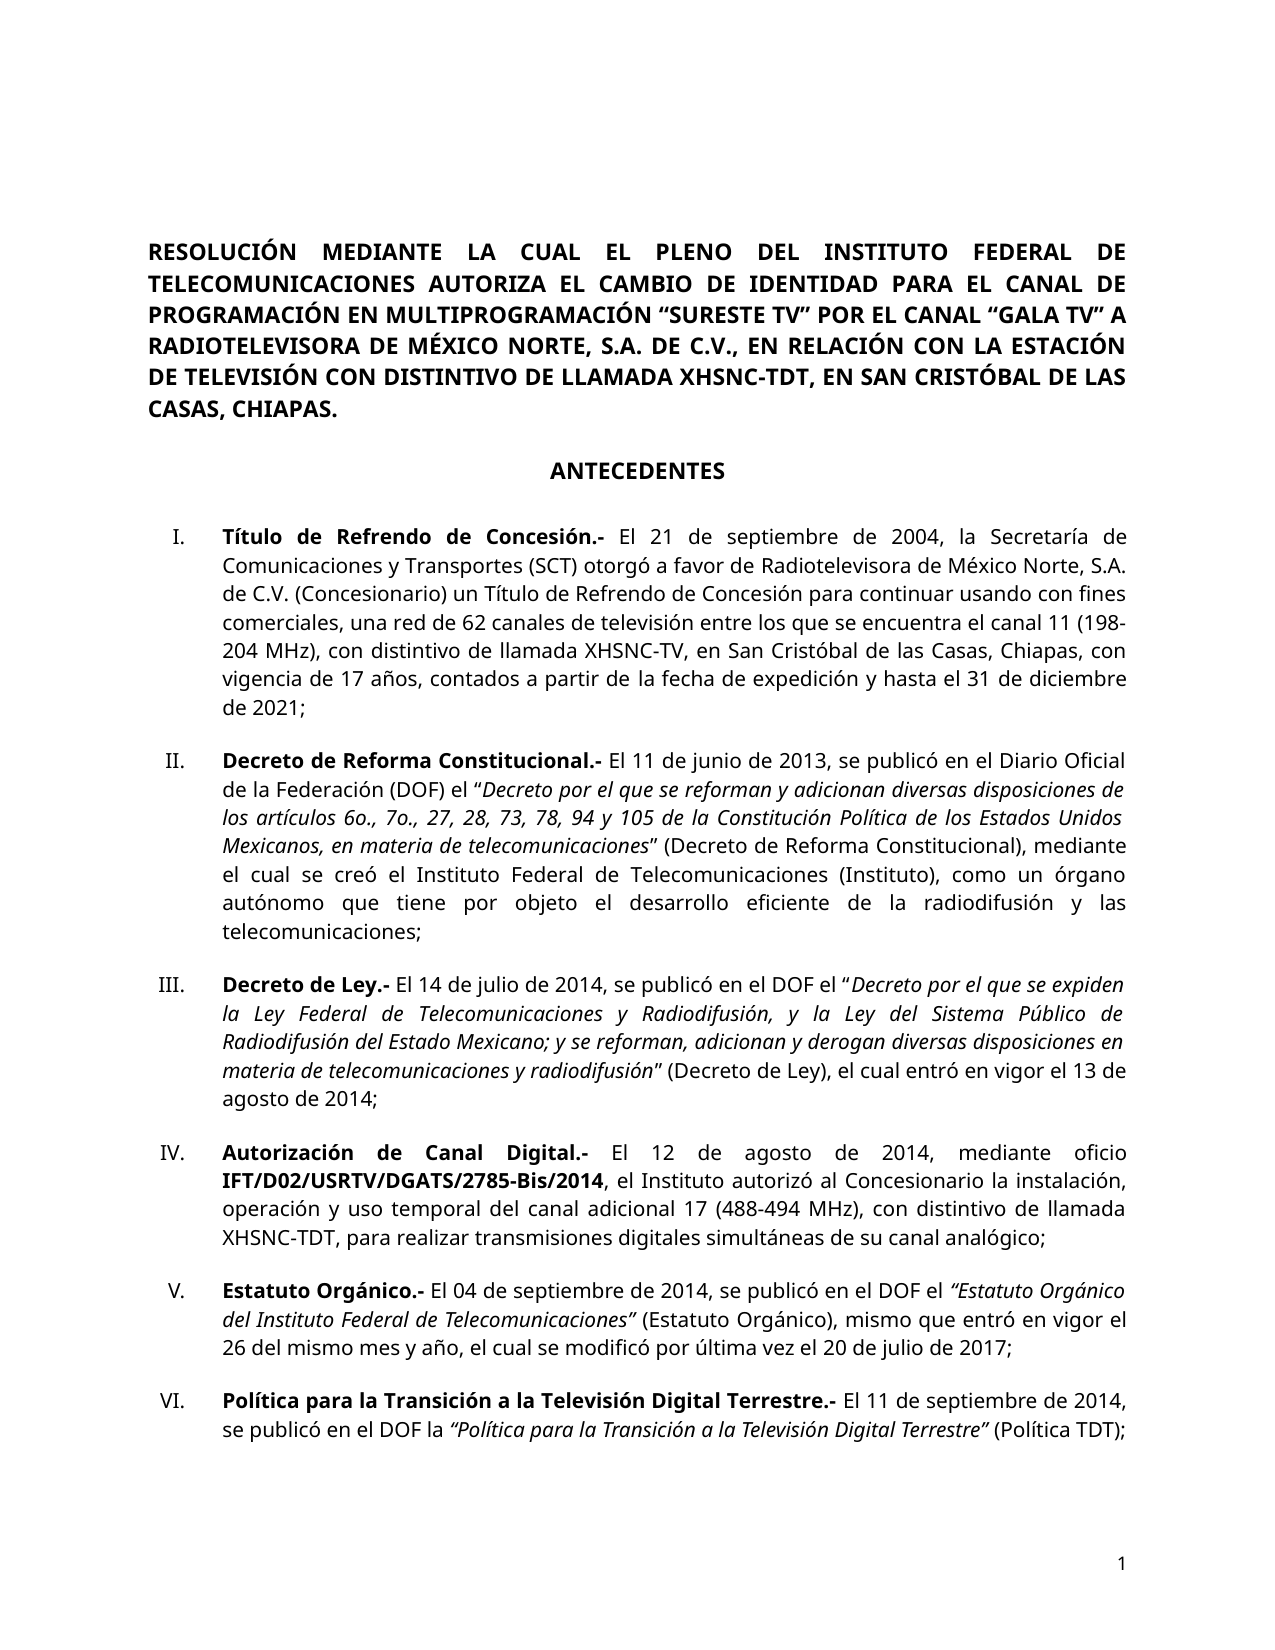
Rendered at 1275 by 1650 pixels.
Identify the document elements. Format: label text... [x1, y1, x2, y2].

subtitle RESOLUCIÓN MEDIANTE LA CUAL EL PLENO DEL INSTITUTO FEDERAL DE TELECOMUNICACIONES AUTORIZA EL CAMBIO DE IDENTIDAD PARA EL CANAL DE PROGRAMACIÓN EN MULTIPROGRAMACIÓN “SURESTE TV” POR EL CANAL “GALA TV” A RADIOTELEVISORA DE MÉXICO NORTE, S.A. DE C.V., EN RELACIÓN CON LA ESTACIÓN DE TELEVISIÓN CON DISTINTIVO DE LLAMADA XHSNC-TDT, EN SAN CRISTÓBAL DE LAS CASAS, CHIAPAS. [148, 236, 1127, 424]
list Autorización de Canal Digital.- El 12 de agosto de 2014, mediante oficio IFT/D02/USRTV/DGATS/2785-Bis/2014, el Instituto autorizó al Concesionario la instalación, operación y uso temporal del canal adicional 17 (488-494 MHz), con distintivo de llamada XHSNC-TDT, para realizar transmisiones digitales simultáneas de su canal analógico; [185, 1138, 1127, 1251]
list Decreto de Reforma Constitucional.- El 11 de junio de 2013, se publicó en el Diario Oficial de la Federación (DOF) el “Decreto por el que se reforman y adicionan diversas disposiciones de los artículos 6o., 7o., 27, 28, 73, 78, 94 y 105 de la Constitución Política de los Estados Unidos Mexicanos, en materia de telecomunicaciones” (Decreto de Reforma Constitucional), mediante el cual se creó el Instituto Federal de Telecomunicaciones (Instituto), como un órgano autónomo que tiene por objeto el desarrollo eficiente de la radiodifusión y las telecomunicaciones; [185, 746, 1127, 945]
list Decreto de Ley.- El 14 de julio de 2014, se publicó en el DOF el “Decreto por el que se expiden la Ley Federal de Telecomunicaciones y Radiodifusión, y la Ley del Sistema Público de Radiodifusión del Estado Mexicano; y se reforman, adicionan y derogan diversas disposiciones en materia de telecomunicaciones y radiodifusión” (Decreto de Ley), el cual entró en vigor el 13 de agosto de 2014; [185, 970, 1127, 1113]
list Título de Refrendo de Concesión.- El 21 de septiembre de 2004, la Secretaría de Comunicaciones y Transportes (SCT) otorgó a favor de Radiotelevisora de México Norte, S.A. de C.V. (Concesionario) un Título de Refrendo de Concesión para continuar usando con fines comerciales, una red de 62 canales de televisión entre los que se encuentra el canal 11 (198-204 MHz), con distintivo de llamada XHSNC-TV, en San Cristóbal de las Casas, Chiapas, con vigencia de 17 años, contados a partir de la fecha de expedición y hasta el 31 de diciembre de 2021; [185, 522, 1127, 721]
list Estatuto Orgánico.- El 04 de septiembre de 2014, se publicó en el DOF el “Estatuto Orgánico del Instituto Federal de Telecomunicaciones” (Estatuto Orgánico), mismo que entró en vigor el 26 del mismo mes y año, el cual se modificó por última vez el 20 de julio de 2017; [185, 1276, 1127, 1362]
subtitle ANTECEDENTES [148, 455, 1127, 486]
list Política para la Transición a la Televisión Digital Terrestre.- El 11 de septiembre de 2014, se publicó en el DOF la “Política para la Transición a la Televisión Digital Terrestre” (Política TDT); [185, 1387, 1127, 1443]
